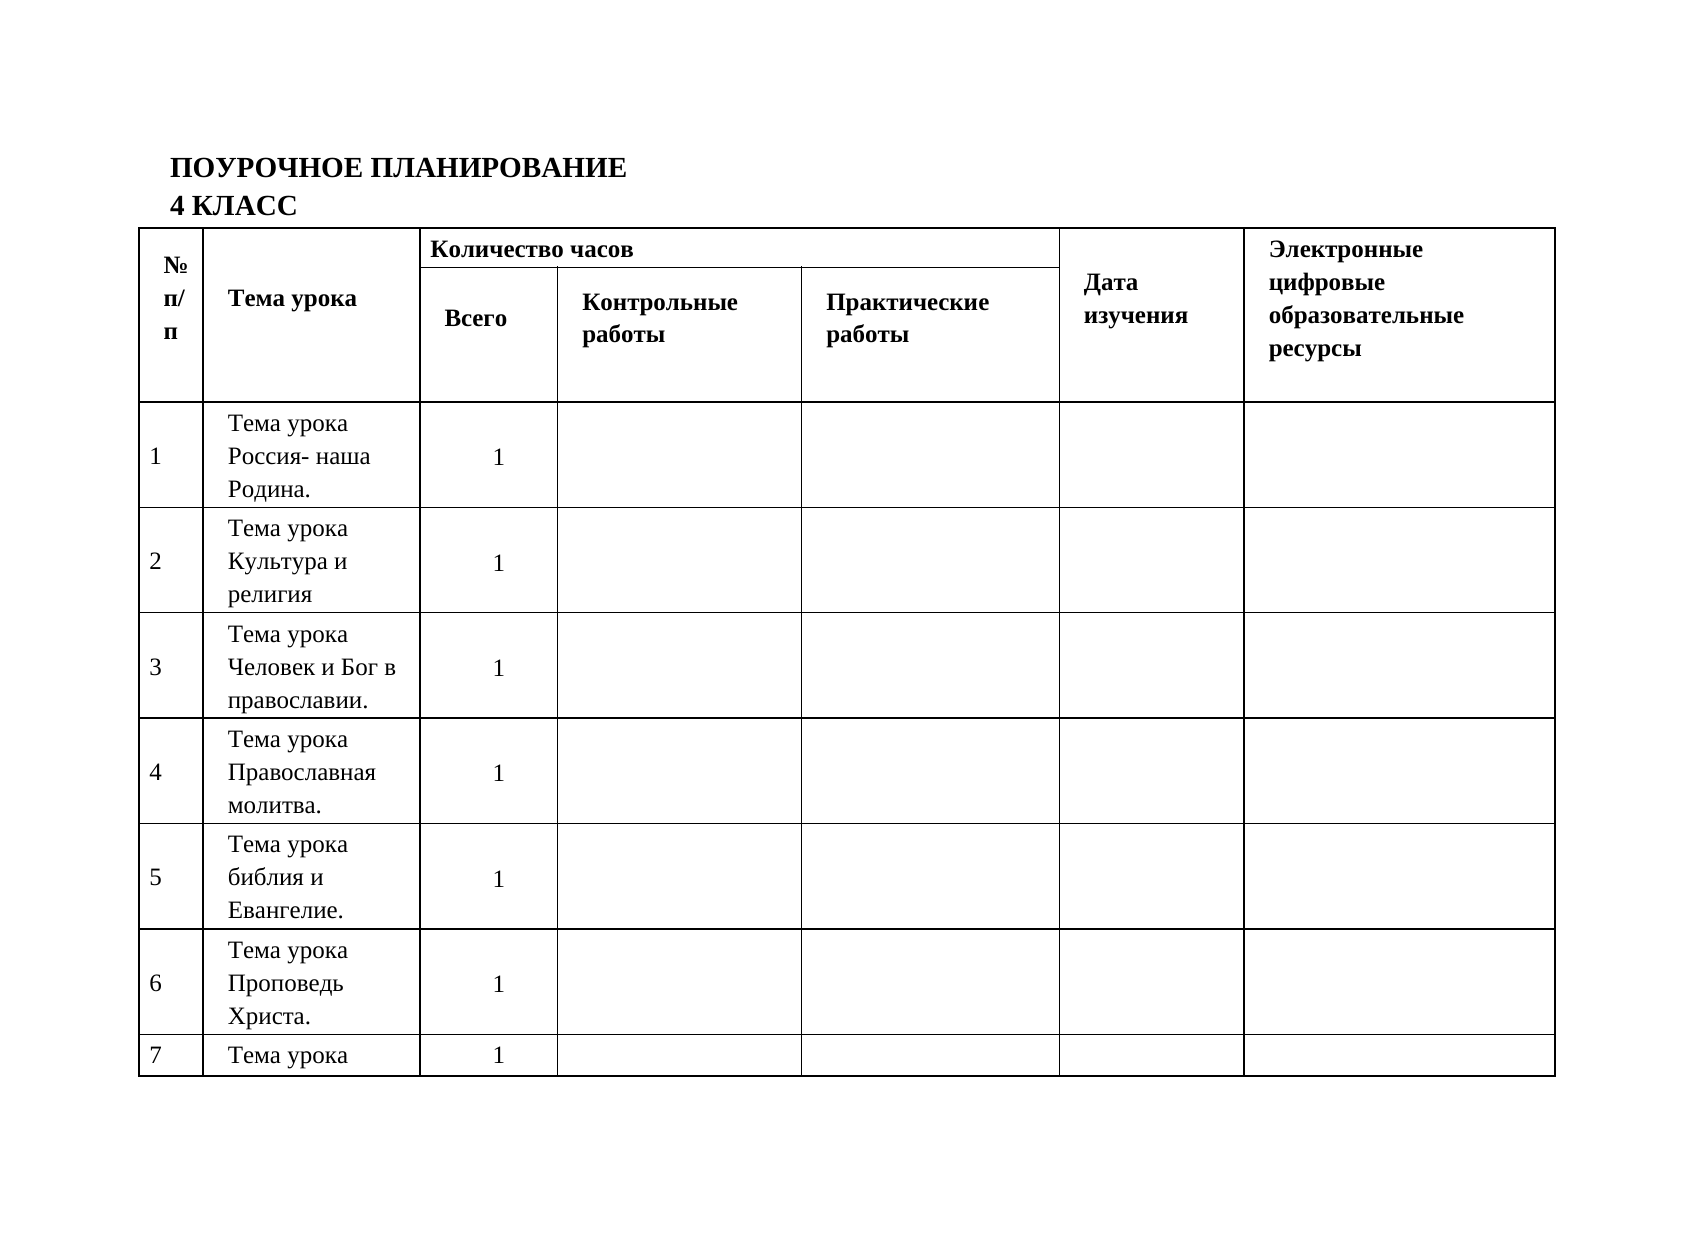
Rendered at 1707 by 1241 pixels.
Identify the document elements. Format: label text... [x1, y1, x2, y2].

table_cell [1245, 403, 1554, 506]
table_cell 1 [421, 824, 557, 928]
table_cell [802, 719, 1059, 823]
table_cell 5 [140, 824, 202, 928]
table_header Дата изучения [1060, 229, 1243, 401]
table_cell 6 [140, 930, 202, 1033]
table_cell [1060, 508, 1243, 612]
table_cell [1245, 824, 1554, 928]
table_cell 2 [140, 508, 202, 612]
table_cell [558, 1035, 801, 1075]
table_cell [1060, 1035, 1243, 1075]
table_header Количество часов [421, 229, 1059, 266]
table_cell 1 [140, 403, 202, 506]
table_cell Всего [421, 268, 557, 401]
table_cell Тема урока Проповедь Христа. [204, 930, 419, 1033]
table_cell [558, 719, 801, 823]
table_cell [1060, 824, 1243, 928]
table_cell [1245, 930, 1554, 1033]
table_cell [558, 824, 801, 928]
table_cell 1 [421, 930, 557, 1033]
table_cell [558, 930, 801, 1033]
table_cell Практические работы [802, 268, 1059, 401]
table_cell 1 [421, 403, 557, 506]
table_cell [1245, 719, 1554, 823]
table_cell [1245, 1035, 1554, 1075]
table_cell [1060, 930, 1243, 1033]
table_cell [1060, 403, 1243, 506]
table_cell [558, 613, 801, 717]
table_cell [802, 824, 1059, 928]
table_header № п/п [140, 229, 202, 401]
table_cell [1245, 508, 1554, 612]
table_cell 1 [421, 719, 557, 823]
table_cell [558, 403, 801, 506]
table_cell 3 [140, 613, 202, 717]
table_cell 1 [421, 1035, 557, 1075]
table_cell 4 [140, 719, 202, 823]
table_cell Тема урока Человек и Бог в православии. [204, 613, 419, 717]
table_cell [802, 508, 1059, 612]
text 4 КЛАСС [162, 188, 1557, 222]
table_cell Контрольные работы [558, 268, 801, 401]
table_cell Тема урока Культура и религия [204, 508, 419, 612]
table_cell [204, 1035, 419, 1075]
table_cell [1060, 719, 1243, 823]
table_cell [1245, 613, 1554, 717]
table_cell [802, 403, 1059, 506]
text ПОУРОЧНОЕ ПЛАНИРОВАНИЕ [162, 150, 1557, 183]
table_cell 1 [421, 613, 557, 717]
table_cell [802, 930, 1059, 1033]
table_cell 7 [140, 1035, 202, 1075]
table_cell Тема урока библия и Евангелие. [204, 824, 419, 928]
table_cell [802, 613, 1059, 717]
table_cell [1060, 613, 1243, 717]
table_cell [558, 508, 801, 612]
table_header Тема урока [204, 229, 419, 401]
table_cell Тема урока Россия- наша Родина. [204, 403, 419, 506]
table_cell [802, 1035, 1059, 1075]
table_header Электронные цифровые образовательные ресурсы [1245, 229, 1554, 401]
table_cell 1 [421, 508, 557, 612]
table_cell Тема урока Православная молитва. [204, 719, 419, 823]
